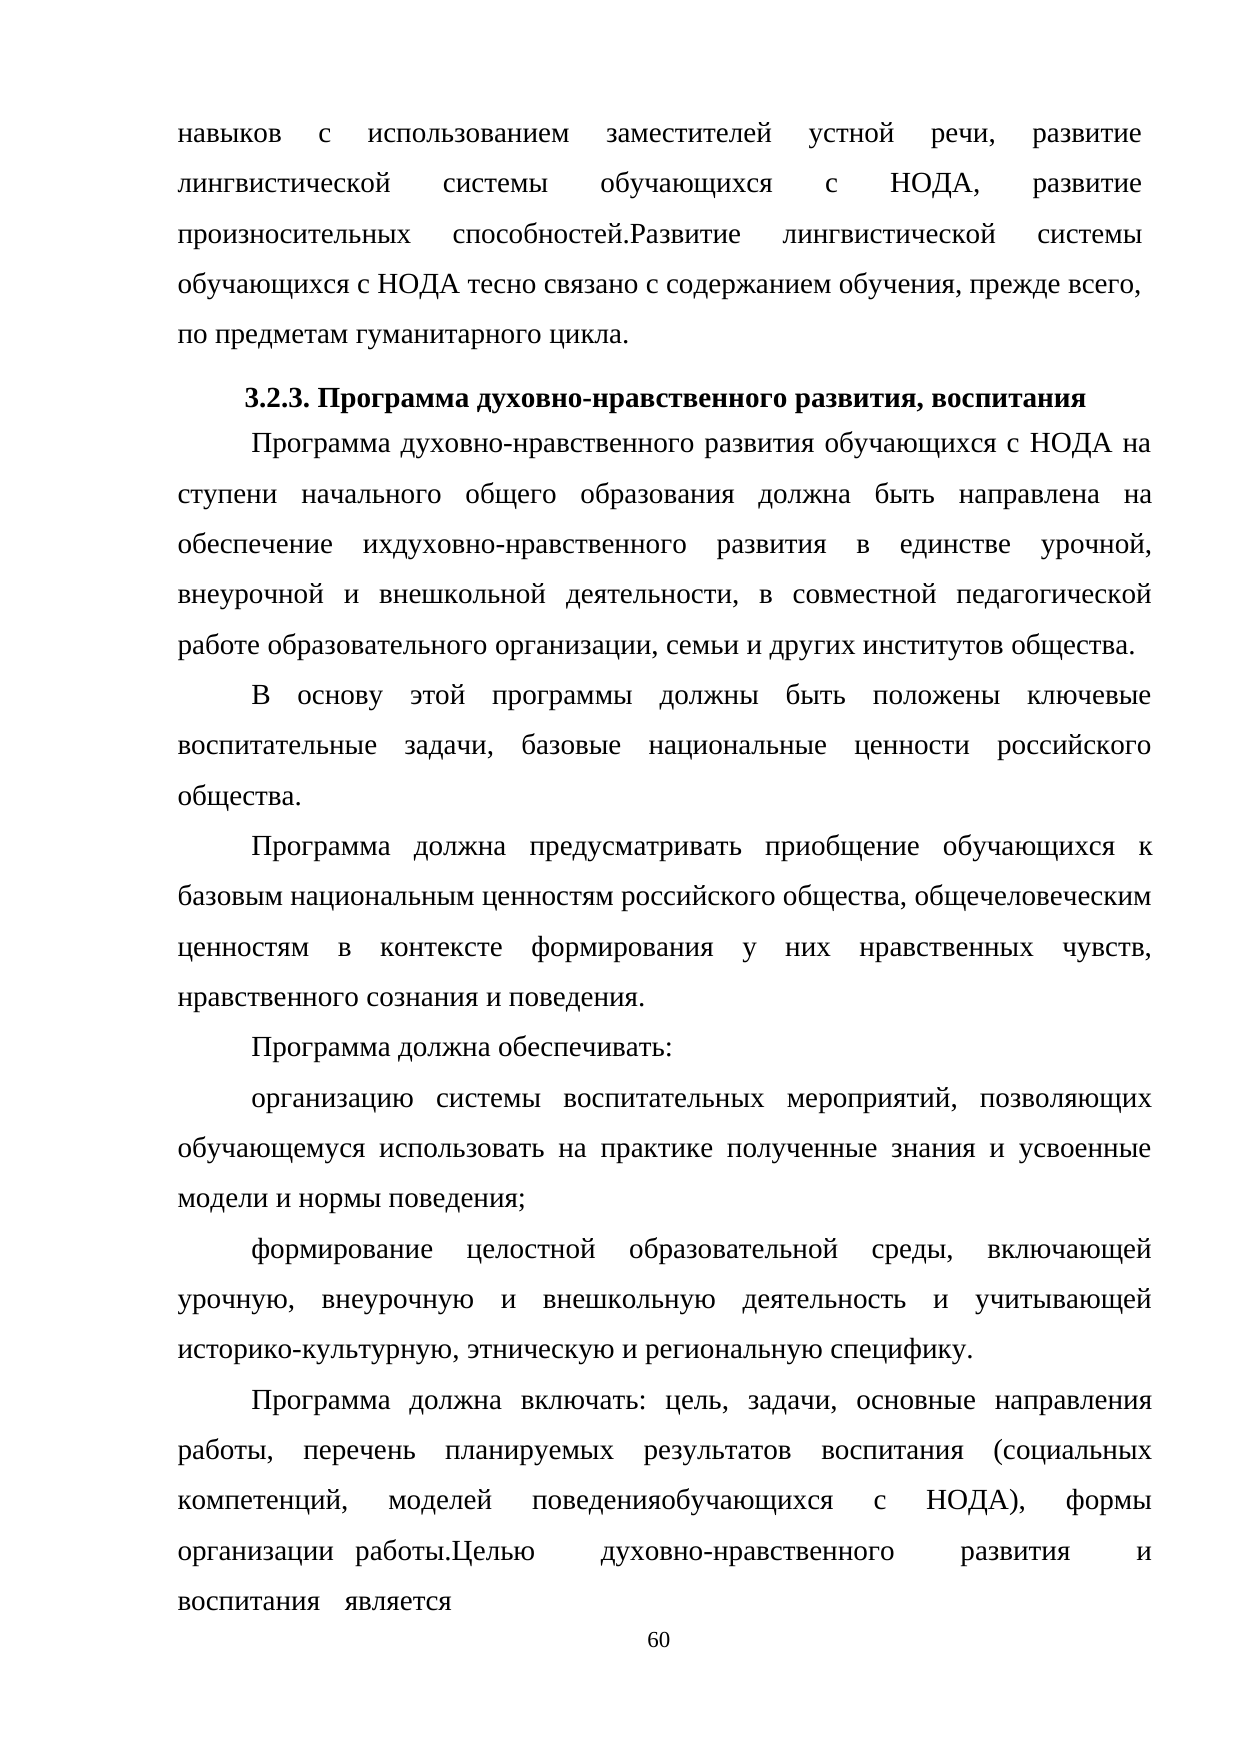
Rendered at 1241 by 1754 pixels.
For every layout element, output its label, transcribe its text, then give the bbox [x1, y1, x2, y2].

list Программа духовно-нравственного развития, воспитания [244, 380, 1228, 414]
text Программа должна обеспечивать: [251, 1029, 1228, 1063]
text В основу этой программы должны быть положены ключевые воспитательные задачи, базовые национальные ценности российского общества. [177, 677, 1152, 811]
text формирование целостной образовательной среды, включающей урочную, внеурочную и внешкольную деятельность и учитывающей историко-культурную, этническую и региональную специфику. [177, 1231, 1152, 1365]
text Программа должна предусматривать приобщение обучающихся к базовым национальным ценностям российского общества, общечеловеческим ценностям в контексте формирования у них нравственных чувств, нравственного сознания и поведения. [177, 828, 1152, 1013]
text Программа духовно-нравственного развития обучающихся с НОДА на ступени начального общего образования должна быть направлена на обеспечение ихдуховно-нравственного развития в единстве урочной, внеурочной и внешкольной деятельности, в совместной педагогической работе образовательного организации, семьи и других институтов общества. [177, 426, 1152, 660]
text организацию системы воспитательных мероприятий, позволяющих обучающемуся использовать на практике полученные знания и усвоенные модели и нормы поведения; [177, 1080, 1152, 1214]
text Программа должна включать: цель, задачи, основные направления работы, перечень планируемых результатов воспитания (социальных компетенций, моделей поведенияобучающихся с НОДА), формы организации работы.Целью духовно-нравственного развития и воспитания является [177, 1382, 1152, 1617]
text навыков с использованием заместителей устной речи, развитие лингвистической системы обучающихся с НОДА, развитие произносительных способностей.Развитие лингвистической системы обучающихся с НОДА тесно связано с содержанием обучения, прежде всего, по предметам гуманитарного цикла. [177, 115, 1142, 350]
